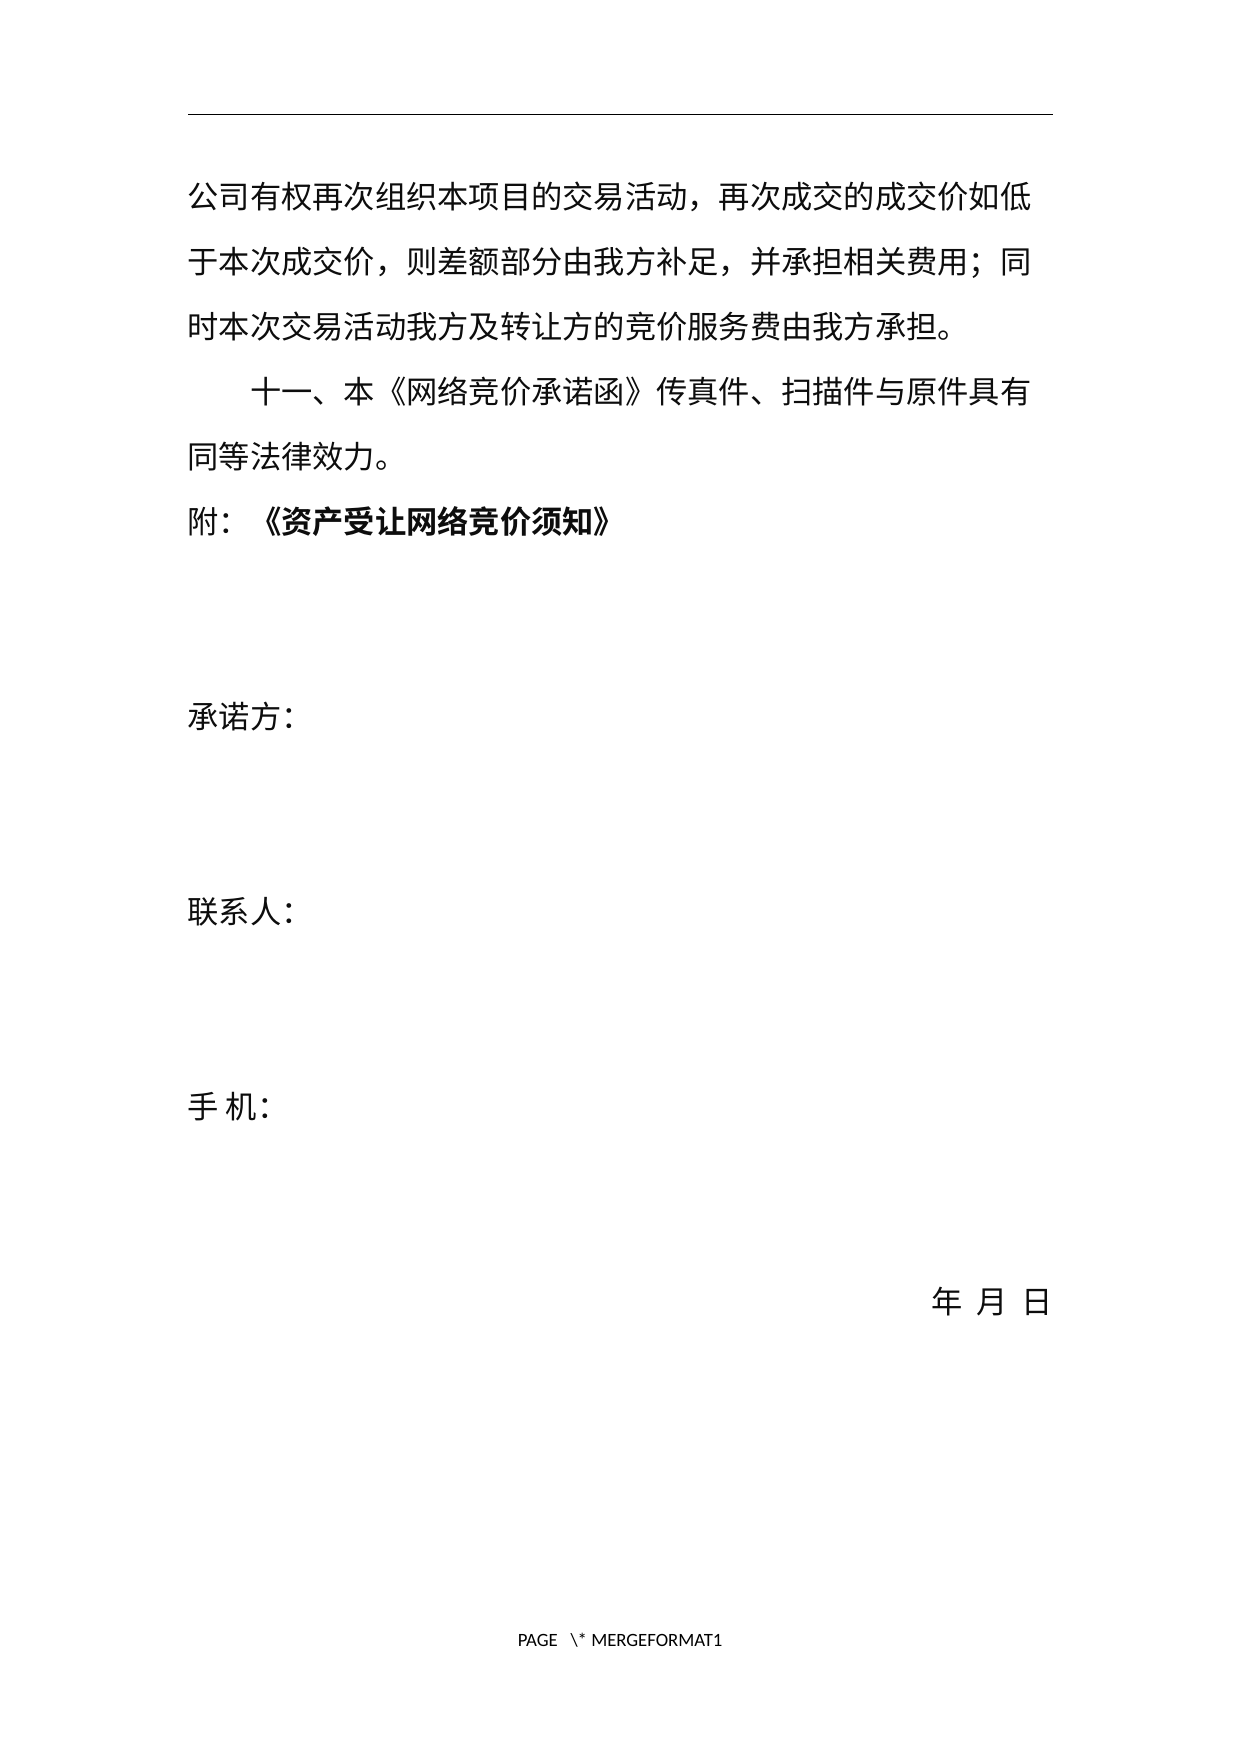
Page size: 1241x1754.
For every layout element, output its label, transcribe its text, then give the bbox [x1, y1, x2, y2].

text 年 月 日 [187, 1267, 1053, 1332]
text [187, 162, 1053, 357]
text 手 机： [187, 1072, 1053, 1137]
text 承诺方： [187, 682, 1053, 747]
text 十一、本《网络竞价承诺函》传真件、扫描件与原件具有同等法律效力。 [187, 357, 1053, 487]
text 联系人： [187, 877, 1053, 942]
text 附：《资产受让网络竞价须知》 [187, 487, 1053, 552]
